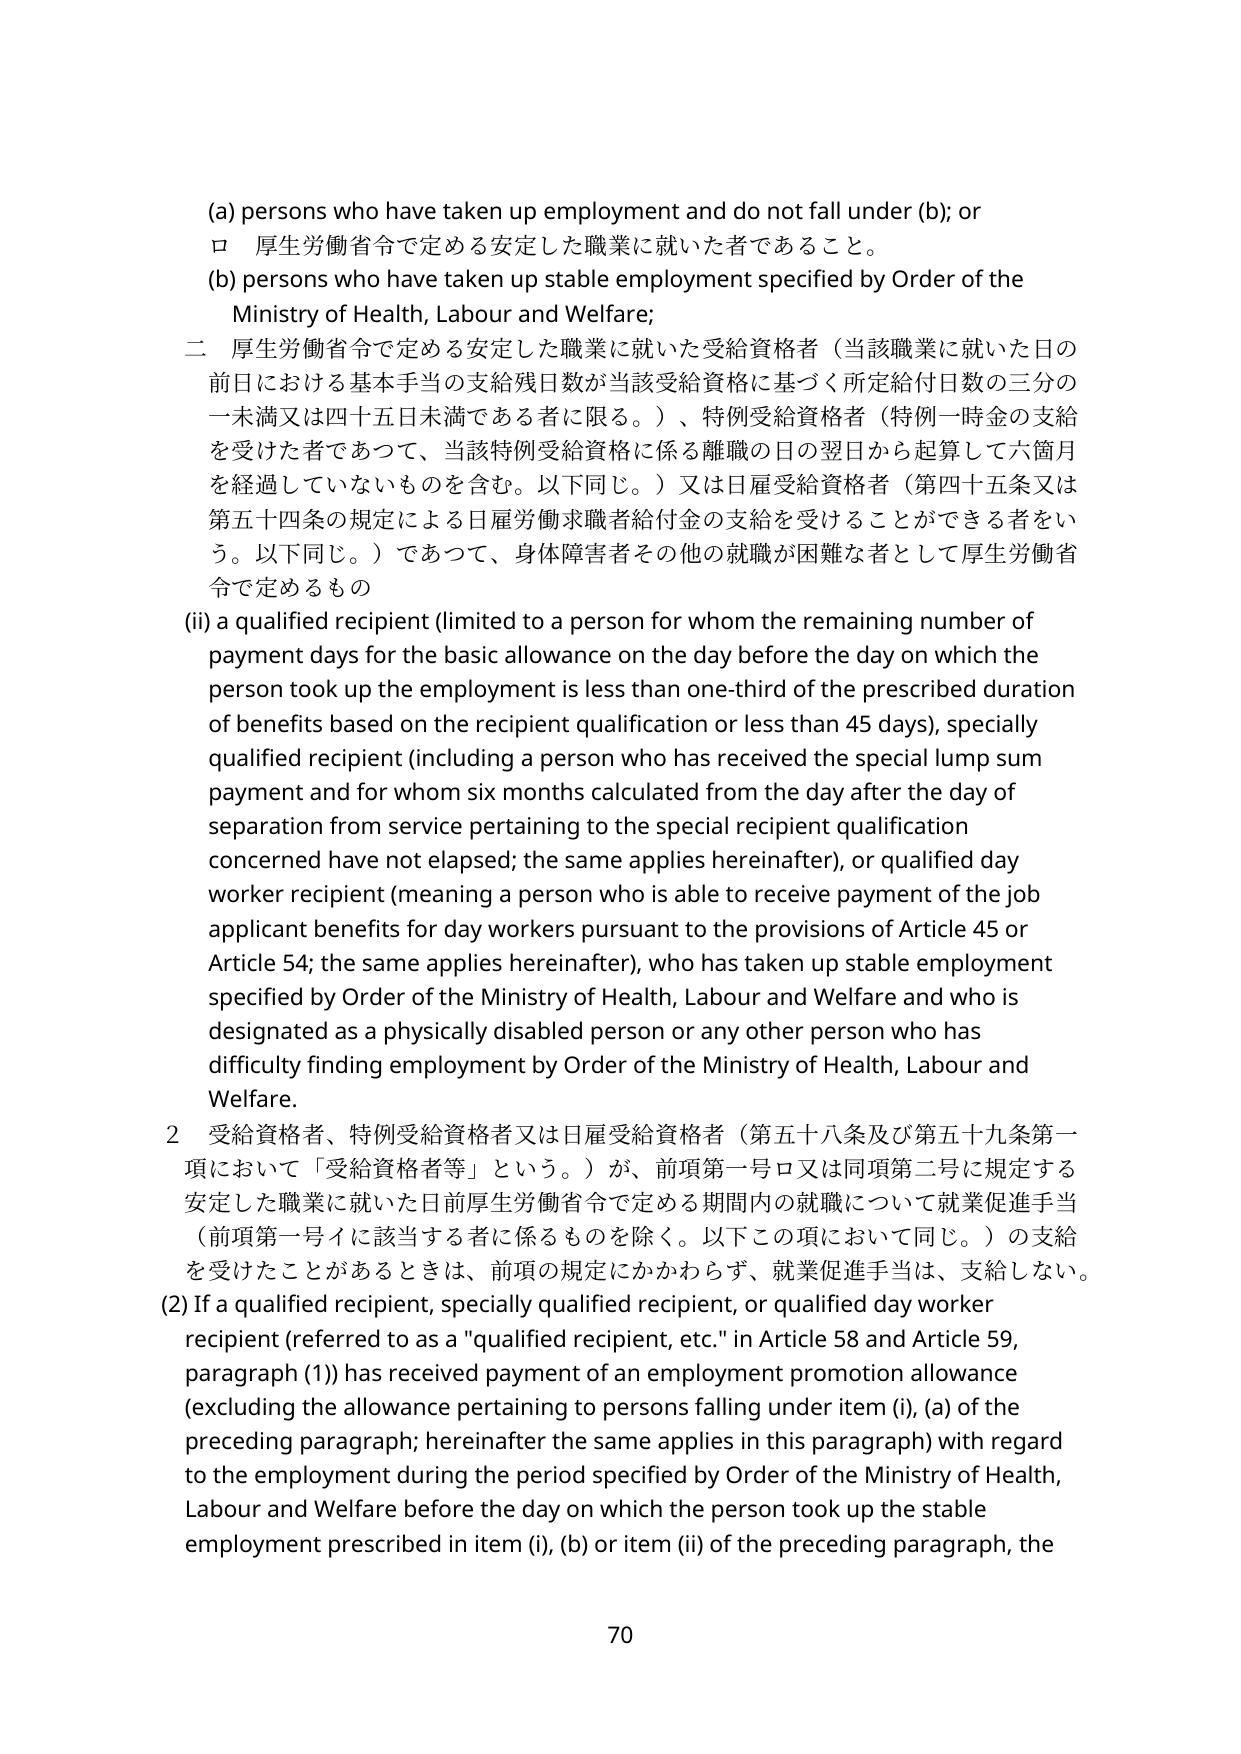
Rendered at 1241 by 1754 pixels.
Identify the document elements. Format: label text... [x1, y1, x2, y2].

text (b) persons who have taken up stable employment specified by Order of the Ministry of Health, Labour and Welfare; [207, 262, 1079, 330]
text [161, 1287, 1079, 1560]
text (ii) a qualified recipient (limited to a person for whom the remaining number of payment days for the basic allowance on the day before the day on which the person took up the employment is less than one-third of the prescribed duration of benefits based on the recipient qualification or less than 45 days), specially qualified recipient (including a person who has received the special lump sum payment and for whom six months calculated from the day after the day of separation from service pertaining to the special recipient qualification concerned have not elapsed; the same applies hereinafter), or qualified day worker recipient (meaning a person who is able to receive payment of the job applicant benefits for day workers pursuant to the provisions of Article 45 or Article 54; the same applies hereinafter), who has taken up stable employment specified by Order of the Ministry of Health, Labour and Welfare and who is designated as a physically disabled person or any other person who has difficulty finding employment by Order of the Ministry of Health, Labour and Welfare. [184, 604, 1079, 1116]
text (a) persons who have taken up employment and do not fall under (b); or [207, 194, 1079, 228]
text ２ 受給資格者、特例受給資格者又は日雇受給資格者（第五十八条及び第五十九条第一項において「受給資格者等」という。）が、前項第一号ロ又は同項第二号に規定する安定した職業に就いた日前厚生労働省令で定める期間内の就職について就業促進手当（前項第一号イに該当する者に係るものを除く。以下この項において同じ。）の支給を受けたことがあるときは、前項の規定にかかわらず、就業促進手当は、支給しない。 [161, 1116, 1079, 1287]
text 二 厚生労働省令で定める安定した職業に就いた受給資格者（当該職業に就いた日の前日における基本手当の支給残日数が当該受給資格に基づく所定給付日数の三分の一未満又は四十五日未満である者に限る。）、特例受給資格者（特例一時金の支給を受けた者であつて、当該特例受給資格に係る離職の日の翌日から起算して六箇月を経過していないものを含む。以下同じ。）又は日雇受給資格者（第四十五条又は第五十四条の規定による日雇労働求職者給付金の支給を受けることができる者をいう。以下同じ。）であつて、身体障害者その他の就職が困難な者として厚生労働省令で定めるもの [184, 330, 1079, 604]
text ロ 厚生労働省令で定める安定した職業に就いた者であること。 [207, 228, 1079, 262]
